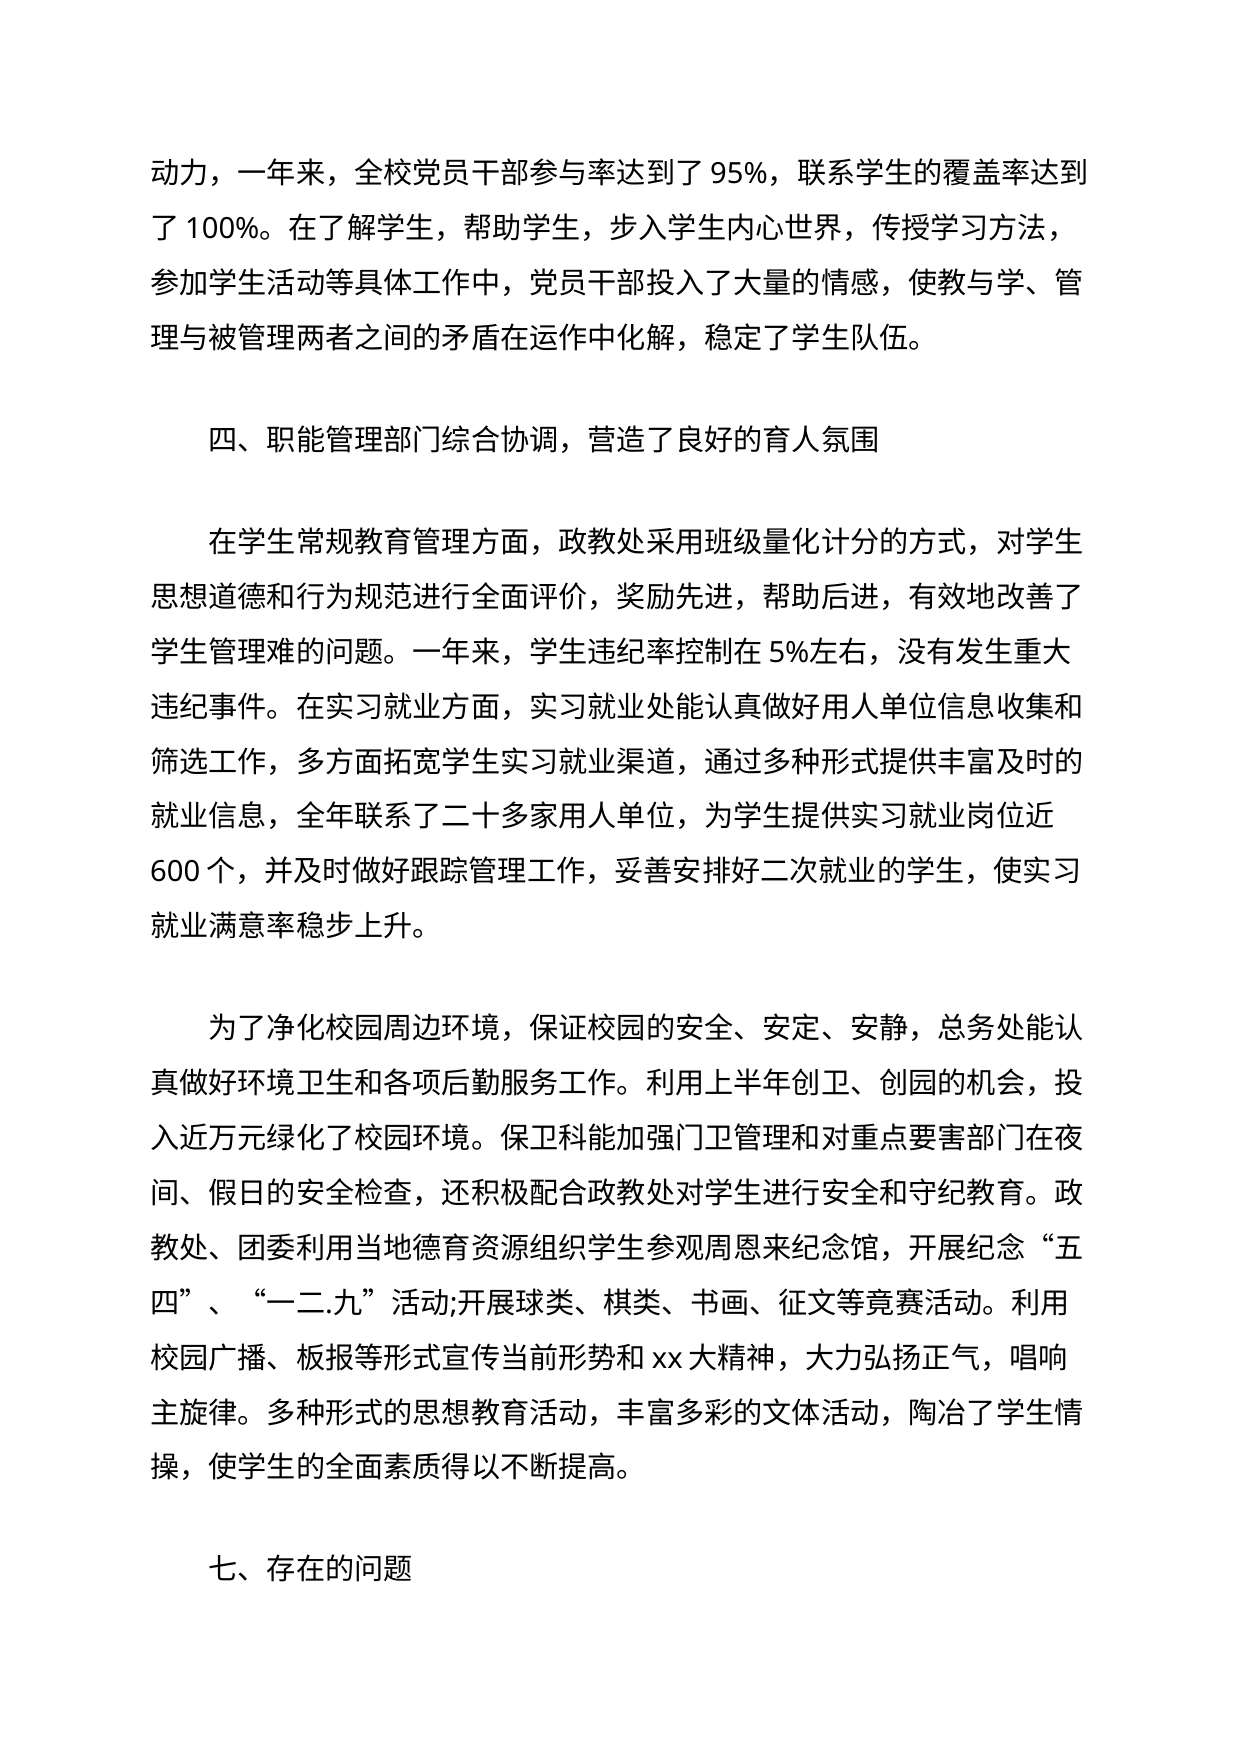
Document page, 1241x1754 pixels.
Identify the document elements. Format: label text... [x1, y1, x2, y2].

text 七、存在的问题 [150, 1546, 1090, 1588]
text 为了净化校园周边环境，保证校园的安全、安定、安静，总务处能认真做好环境卫生和各项后勤服务工作。利用上半年创卫、创园的机会，投入近万元绿化了校园环境。保卫科能加强门卫管理和对重点要害部门在夜间、假日的安全检查，还积极配合政教处对学生进行安全和守纪教育。政教处、团委利用当地德育资源组织学生参观周恩来纪念馆，开展纪念“五四”、“一二.九”活动;开展球类、棋类、书画、征文等竟赛活动。利用校园广播、板报等形式宣传当前形势和xx大精神，大力弘扬正气，唱响主旋律。多种形式的思想教育活动，丰富多彩的文体活动，陶冶了学生情操，使学生的全面素质得以不断提高。 [150, 1005, 1090, 1486]
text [150, 150, 1090, 357]
text 四、职能管理部门综合协调，营造了良好的育人氛围 [150, 417, 1090, 459]
text 在学生常规教育管理方面，政教处采用班级量化计分的方式，对学生思想道德和行为规范进行全面评价，奖励先进，帮助后进，有效地改善了学生管理难的问题。一年来，学生违纪率控制在5%左右，没有发生重大违纪事件。在实习就业方面，实习就业处能认真做好用人单位信息收集和筛选工作，多方面拓宽学生实习就业渠道，通过多种形式提供丰富及时的就业信息，全年联系了二十多家用人单位，为学生提供实习就业岗位近600个，并及时做好跟踪管理工作，妥善安排好二次就业的学生，使实习就业满意率稳步上升。 [150, 518, 1090, 945]
